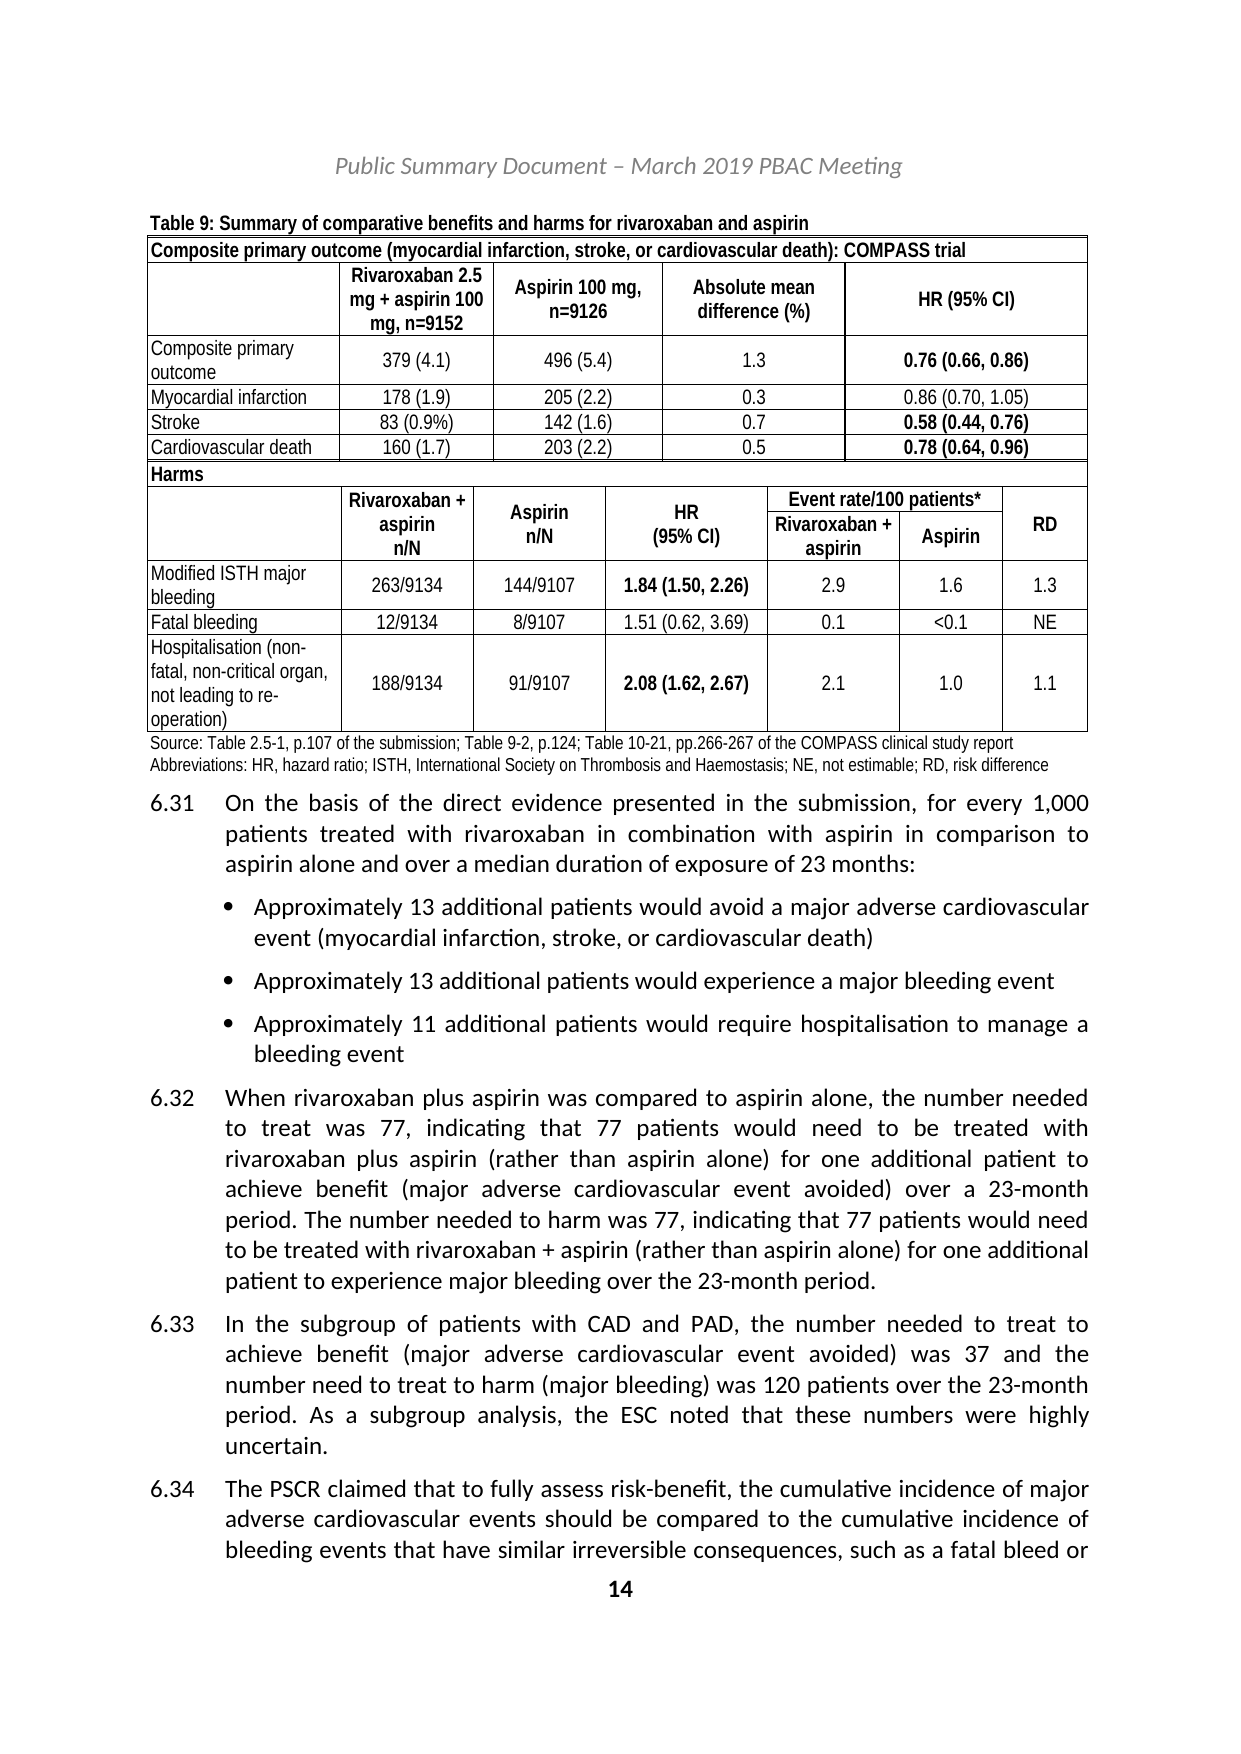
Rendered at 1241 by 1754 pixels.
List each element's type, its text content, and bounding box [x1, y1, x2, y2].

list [150, 1473, 1090, 1564]
table_cell 178 (1.9) [340, 385, 493, 409]
table_cell RD [1003, 487, 1087, 560]
table_cell Stroke [148, 410, 339, 434]
table_cell 379 (4.1) [340, 336, 493, 384]
table_cell 188/9134 [342, 635, 473, 731]
list Approximately 11 additional patients would require hospitalisation to manage a bleeding event [224, 1008, 1090, 1069]
table_cell Composite primary outcome [148, 336, 339, 384]
table_cell Aspirin n/N [474, 487, 605, 560]
table_cell 0.1 [768, 610, 899, 634]
table_cell Rivaroxaban 2.5 mg + aspirin 100 mg, n=9152 [340, 263, 493, 335]
table_cell Cardiovascular death [148, 435, 339, 459]
list In the subgroup of patients with CAD and PAD, the number needed to treat to achieve benefit (major adverse cardiovascular event avoided) was 37 and the number need to treat to harm (major bleeding) was 120 patients over the 23-month period. As a subgroup analysis, the ESC noted that these numbers were highly uncertain. [150, 1308, 1090, 1460]
table_cell 1.3 [663, 336, 844, 384]
table_cell 0.3 [663, 385, 844, 409]
table_cell 0.76 (0.66, 0.86) [846, 336, 1087, 384]
table_cell 1.1 [1003, 635, 1087, 731]
table_cell 160 (1.7) [340, 435, 493, 459]
table_cell Modified ISTH major bleeding [148, 561, 341, 609]
table_cell Rivaroxaban + aspirin n/N [342, 487, 473, 560]
table_cell 8/9107 [474, 610, 605, 634]
table_cell 0.7 [663, 410, 844, 434]
list On the basis of the direct evidence presented in the submission, for every 1,000 patients treated with rivaroxaban in combination with aspirin in comparison to aspirin alone and over a median duration of exposure of 23 months: [150, 787, 1090, 879]
table_cell HR (95% CI) [606, 487, 767, 560]
table_cell 2.1 [768, 635, 899, 731]
text Abbreviations: HR, hazard ratio; ISTH, International Society on Thrombosis and Haemostasis; NE, not estimable; RD, risk difference [150, 753, 1090, 775]
table_cell 0.5 [663, 435, 844, 459]
text Table 9: Summary of comparative benefits and harms for rivaroxaban and aspirin [150, 211, 1090, 235]
table_cell Rivaroxaban + aspirin [768, 512, 899, 560]
table_cell 91/9107 [474, 635, 605, 731]
table_cell 263/9134 [342, 561, 473, 609]
table_cell 144/9107 [474, 561, 605, 609]
table_cell 2.08 (1.62, 2.67) [606, 635, 767, 731]
table_cell [148, 263, 339, 335]
list When rivaroxaban plus aspirin was compared to aspirin alone, the number needed to treat was 77, indicating that 77 patients would need to be treated with rivaroxaban plus aspirin (rather than aspirin alone) for one additional patient to achieve benefit (major adverse cardiovascular event avoided) over a 23-month period. The number needed to harm was 77, indicating that 77 patients would need to be treated with rivaroxaban + aspirin (rather than aspirin alone) for one additional patient to experience major bleeding over the 23-month period. [150, 1082, 1090, 1295]
table_cell 1.51 (0.62, 3.69) [606, 610, 767, 634]
table_cell Myocardial infarction [148, 385, 339, 409]
table_cell 1.3 [1003, 561, 1087, 609]
table_cell NE [1003, 610, 1087, 634]
table_cell 2.9 [768, 561, 899, 609]
table_cell Aspirin 100 mg, n=9126 [494, 263, 662, 335]
table_cell 0.78 (0.64, 0.96) [846, 435, 1087, 459]
table_cell Absolute mean difference (%) [663, 263, 844, 335]
table_cell 1.84 (1.50, 2.26) [606, 561, 767, 609]
table_cell [148, 487, 341, 560]
table_cell Harms [148, 462, 1087, 486]
table_cell Aspirin [900, 512, 1002, 560]
table_cell 496 (5.4) [494, 336, 662, 384]
list Approximately 13 additional patients would experience a major bleeding event [224, 965, 1090, 996]
list Approximately 13 additional patients would avoid a major adverse cardiovascular event (myocardial infarction, stroke, or cardiovascular death) [224, 892, 1090, 953]
table_cell 1.0 [900, 635, 1002, 731]
table_cell 0.58 (0.44, 0.76) [846, 410, 1087, 434]
table_cell 205 (2.2) [494, 385, 662, 409]
table_cell 0.86 (0.70, 1.05) [846, 385, 1087, 409]
table_cell <0.1 [900, 610, 1002, 634]
table_cell Hospitalisation (non-fatal, non-critical organ, not leading to re-operation) [148, 635, 341, 731]
table_cell 1.6 [900, 561, 1002, 609]
table_cell 203 (2.2) [494, 435, 662, 459]
table_cell 12/9134 [342, 610, 473, 634]
table_cell HR (95% CI) [846, 263, 1087, 335]
table_cell Event rate/100 patients* [768, 487, 1002, 511]
text Source: Table 2.5-1, p.107 of the submission; Table 9-2, p.124; Table 10-21, pp.266-267 of the COMPASS clinical study report [150, 732, 1090, 753]
table_cell Fatal bleeding [148, 610, 341, 634]
table_cell 83 (0.9%) [340, 410, 493, 434]
table_header Composite primary outcome (myocardial infarction, stroke, or cardiovascular death): COMPASS trial [148, 238, 1087, 262]
table_cell 142 (1.6) [494, 410, 662, 434]
